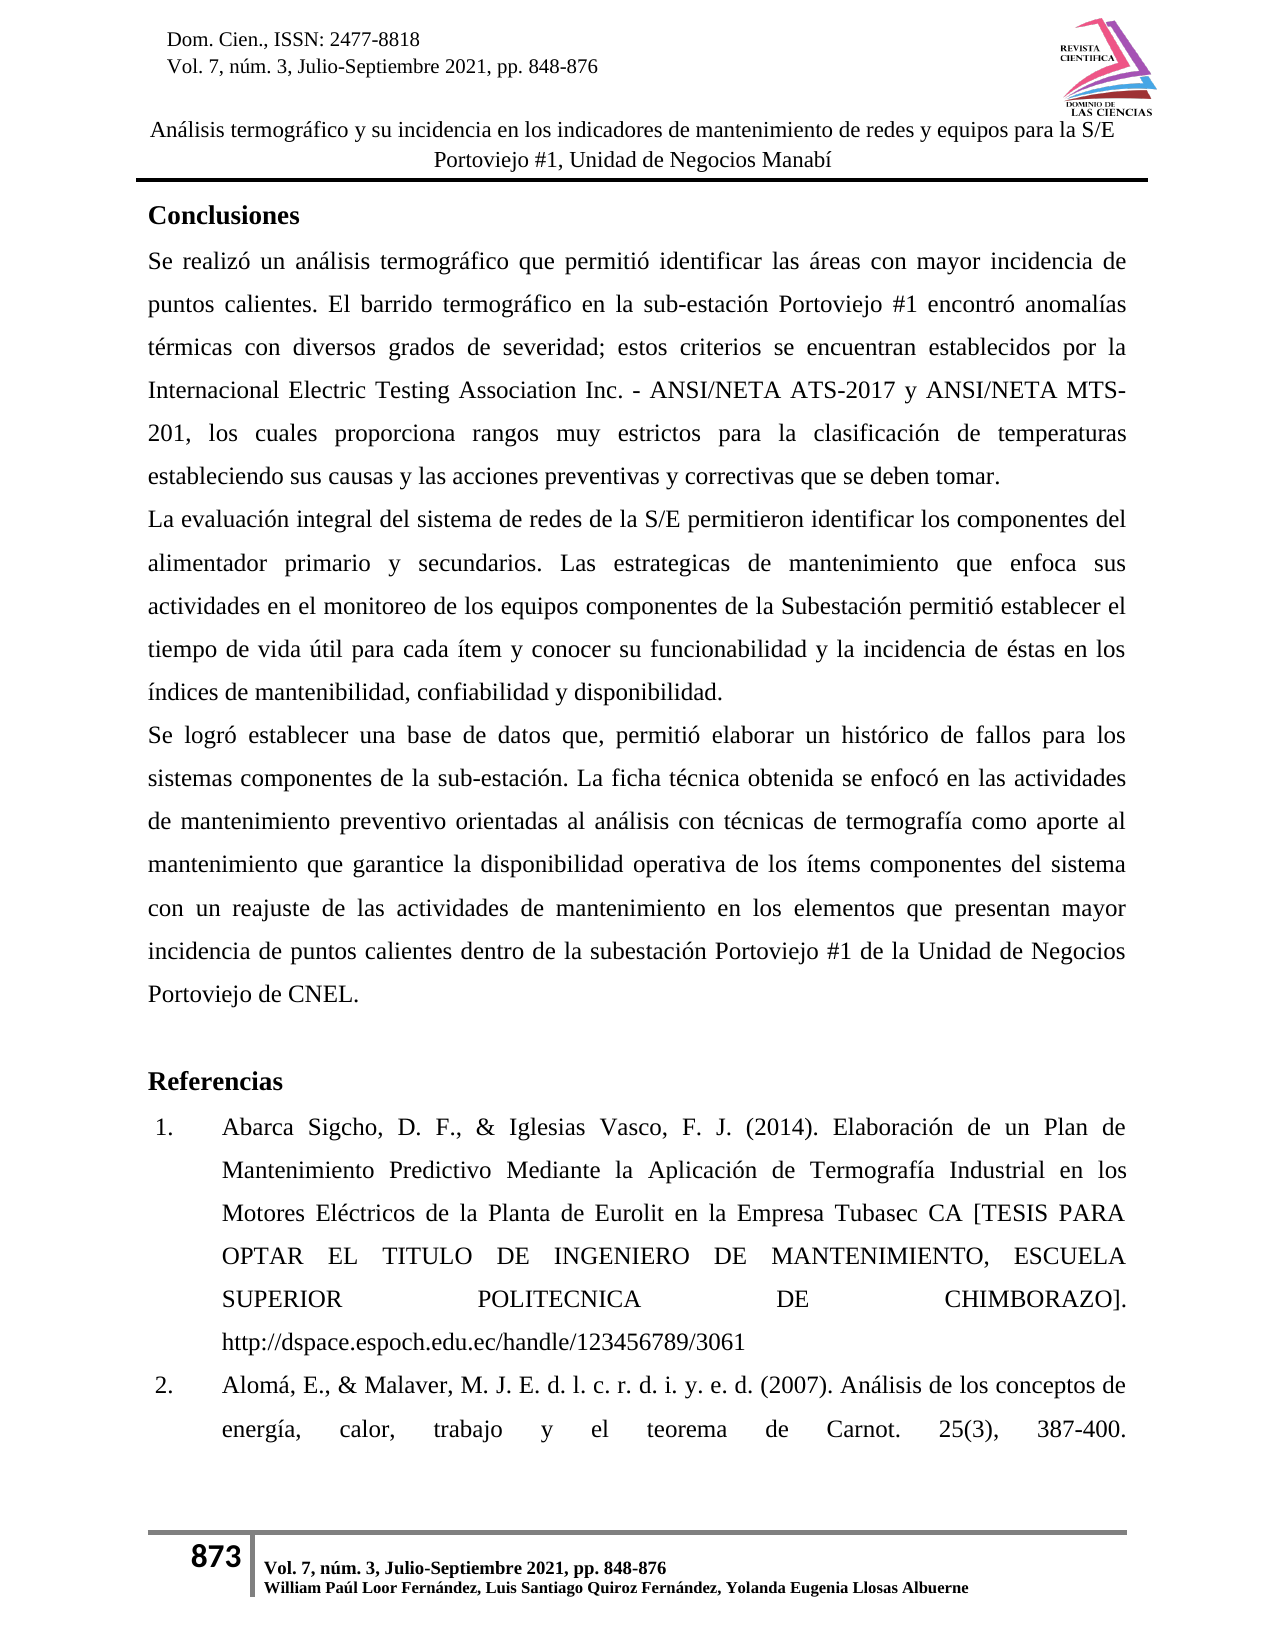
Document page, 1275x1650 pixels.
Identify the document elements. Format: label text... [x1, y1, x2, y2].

text La evaluación integral del sistema de redes de la S/E permitieron identificar los componentes del alimentador primario y secundarios. Las estrategicas de mantenimiento que enfoca sus actividades en el monitoreo de los equipos componentes de la Subestación permitió establecer el tiempo de vida útil para cada ítem y conocer su funcionabilidad y la incidencia de éstas en los índices de mantenibilidad, confiabilidad y disponibilidad. [148, 504, 1127, 706]
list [154, 1371, 1127, 1442]
picture [1060, 18, 1157, 116]
list Abarca Sigcho, D. F., & Iglesias Vasco, F. J. (2014). Elaboración de un Plan de Mantenimiento Predictivo Mediante la Aplicación de Termografía Industrial en los Motores Eléctricos de la Planta de Eurolit en la Empresa Tubasec CA [TESIS PARA OPTAR EL TITULO DE INGENIERO DE MANTENIMIENTO, ESCUELA SUPERIOR POLITECNICA DE CHIMBORAZO]. http://dspace.espoch.edu.ec/handle/123456789/3061 [154, 1112, 1127, 1356]
text Se logró establecer una base de datos que, permitió elaborar un histórico de fallos para los sistemas componentes de la sub-estación. La ficha técnica obtenida se enfocó en las actividades de mantenimiento preventivo orientadas al análisis con técnicas de termografía como aporte al mantenimiento que garantice la disponibilidad operativa de los ítems componentes del sistema con un reajuste de las actividades de mantenimiento en los elementos que presentan mayor incidencia de puntos calientes dentro de la subestación Portoviejo #1 de la Unidad de Negocios Portoviejo de CNEL. [148, 720, 1127, 1008]
text Se realizó un análisis termográfico que permitió identificar las áreas con mayor incidencia de puntos calientes. El barrido termográfico en la sub-estación Portoviejo #1 encontró anomalías térmicas con diversos grados de severidad; estos criterios se encuentran establecidos por la Internacional Electric Testing Association Inc. - ANSI/NETA ATS-2017 y ANSI/NETA MTS-201, los cuales proporciona rangos muy estrictos para la clasificación de temperaturas estableciendo sus causas y las acciones preventivas y correctivas que se deben tomar. [148, 246, 1127, 490]
text Conclusiones [148, 199, 1127, 230]
text Referencias [148, 1065, 1127, 1096]
